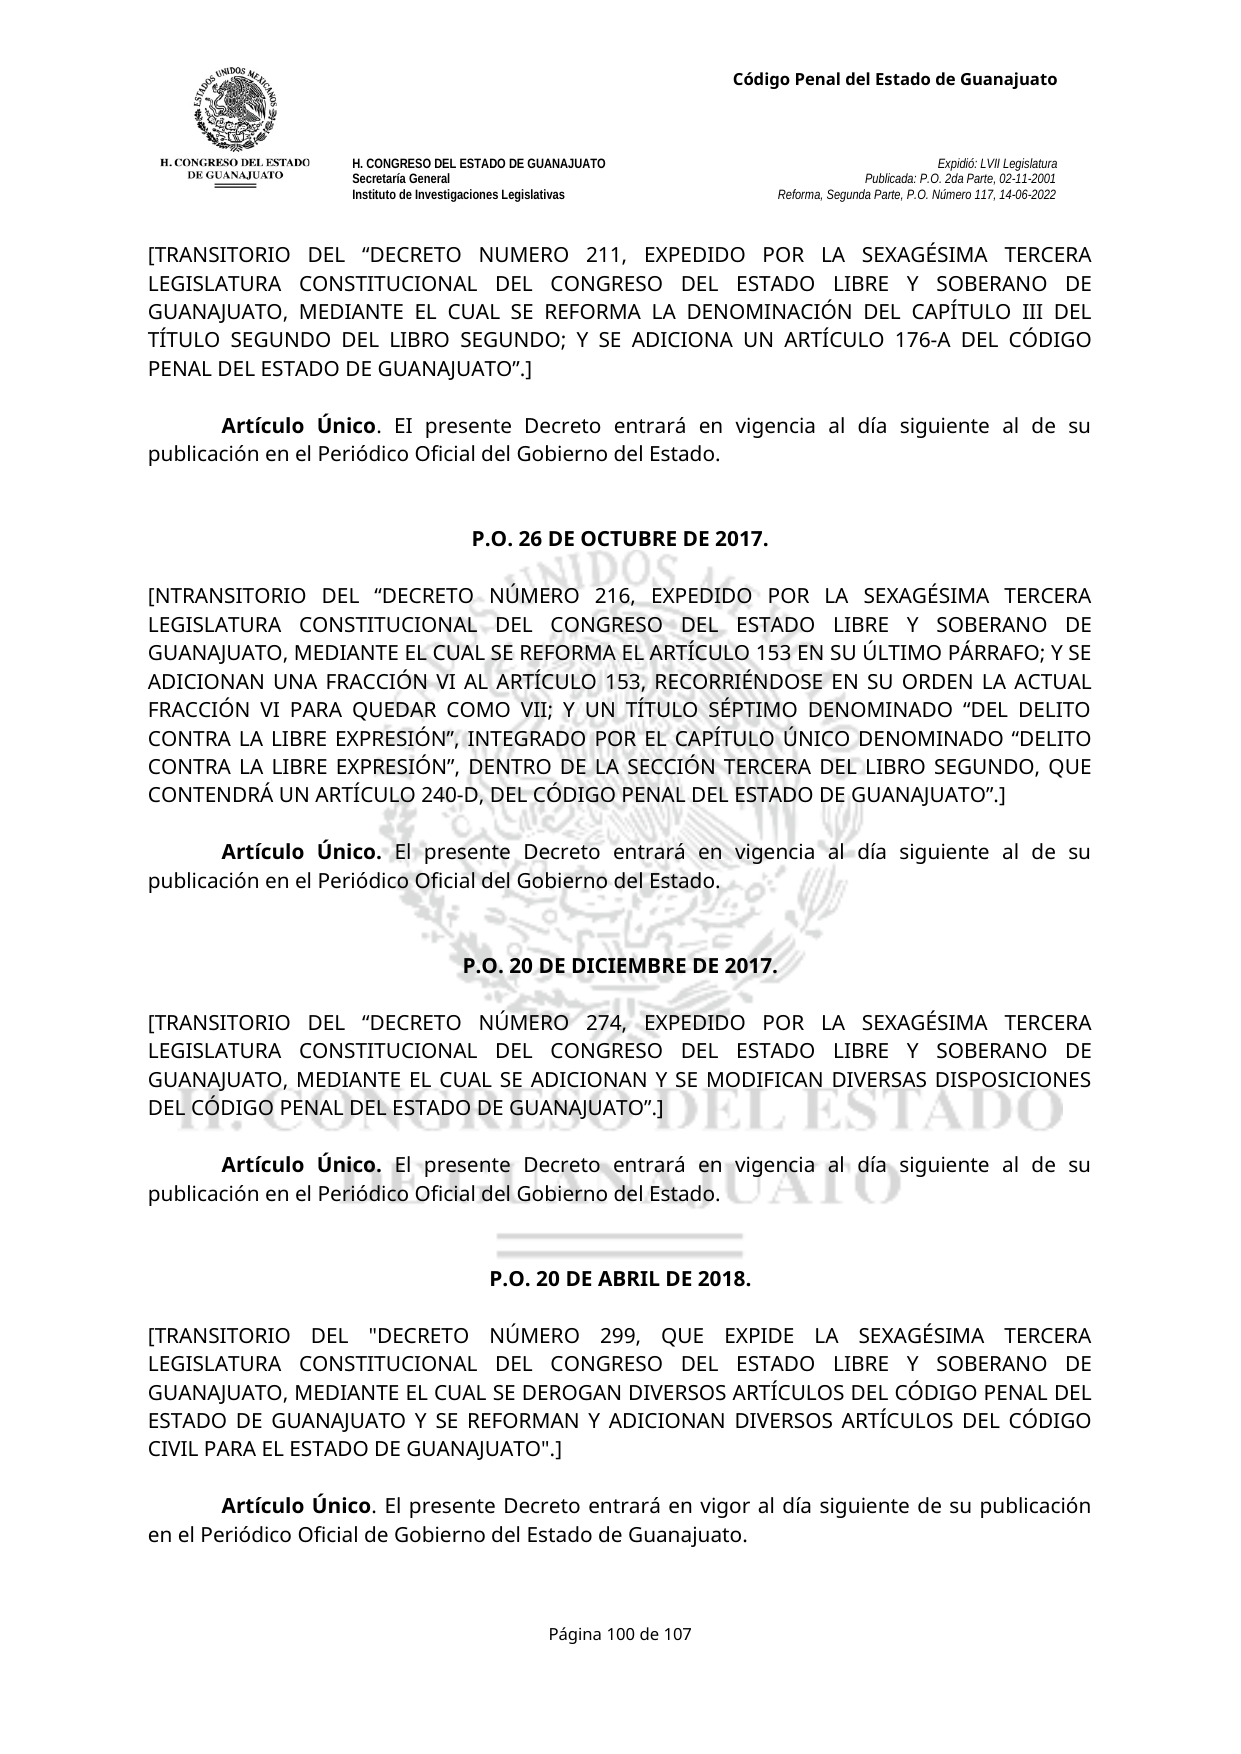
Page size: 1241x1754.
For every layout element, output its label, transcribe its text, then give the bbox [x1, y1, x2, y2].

text [NTRANSITORIO DEL “DECRETO NÚMERO 216, EXPEDIDO POR LA SEXAGÉSIMA TERCERA LEGISLATURA CONSTITUCIONAL DEL CONGRESO DEL ESTADO LIBRE Y SOBERANO DE GUANAJUATO, MEDIANTE EL CUAL SE REFORMA EL ARTÍCULO 153 EN SU ÚLTIMO PÁRRAFO; Y SE ADICIONAN UNA FRACCIÓN VI AL ARTÍCULO 153, RECORRIÉNDOSE EN SU ORDEN LA ACTUAL FRACCIÓN VI PARA QUEDAR COMO VII; Y UN TÍTULO SÉPTIMO DENOMINADO “DEL DELITO CONTRA LA LIBRE EXPRESIÓN”, INTEGRADO POR EL CAPÍTULO ÚNICO DENOMINADO “DELITO CONTRA LA LIBRE EXPRESIÓN”, DENTRO DE LA SECCIÓN TERCERA DEL LIBRO SEGUNDO, QUE CONTENDRÁ UN ARTÍCULO 240-D, DEL CÓDIGO PENAL DEL ESTADO DE GUANAJUATO”.] [148, 581, 1092, 809]
text Artículo Único. El presente Decreto entrará en vigencia al día siguiente al de su publicación en el Periódico Oficial del Gobierno del Estado. [148, 837, 1092, 894]
text Artículo Único. El presente Decreto entrará en vigor al día siguiente de su publicación en el Periódico Oficial de Gobierno del Estado de Guanajuato. [148, 1491, 1092, 1548]
picture [160, 67, 310, 194]
text P.O. 20 DE DICIEMBRE DE 2017. [148, 951, 1092, 979]
text [TRANSITORIO DEL “DECRETO NUMERO 211, EXPEDIDO POR LA SEXAGÉSIMA TERCERA LEGISLATURA CONSTITUCIONAL DEL CONGRESO DEL ESTADO LIBRE Y SOBERANO DE GUANAJUATO, MEDIANTE EL CUAL SE REFORMA LA DENOMINACIÓN DEL CAPÍTULO III DEL TÍTULO SEGUNDO DEL LIBRO SEGUNDO; Y SE ADICIONA UN ARTÍCULO 176-A DEL CÓDIGO PENAL DEL ESTADO DE GUANAJUATO”.] [148, 240, 1092, 382]
text [TRANSITORIO DEL "DECRETO NÚMERO 299, QUE EXPIDE LA SEXAGÉSIMA TERCERA LEGISLATURA CONSTITUCIONAL DEL CONGRESO DEL ESTADO LIBRE Y SOBERANO DE GUANAJUATO, MEDIANTE EL CUAL SE DEROGAN DIVERSOS ARTÍCULOS DEL CÓDIGO PENAL DEL ESTADO DE GUANAJUATO Y SE REFORMAN Y ADICIONAN DIVERSOS ARTÍCULOS DEL CÓDIGO CIVIL PARA EL ESTADO DE GUANAJUATO".] [148, 1321, 1092, 1463]
text P.O. 20 DE ABRIL DE 2018. [148, 1264, 1092, 1292]
text P.O. 26 DE OCTUBRE DE 2017. [148, 524, 1092, 553]
text Artículo Único. EI presente Decreto entrará en vigencia al día siguiente al de su publicación en el Periódico Oficial del Gobierno del Estado. [148, 411, 1092, 468]
text [TRANSITORIO DEL “DECRETO NÚMERO 274, EXPEDIDO POR LA SEXAGÉSIMA TERCERA LEGISLATURA CONSTITUCIONAL DEL CONGRESO DEL ESTADO LIBRE Y SOBERANO DE GUANAJUATO, MEDIANTE EL CUAL SE ADICIONAN Y SE MODIFICAN DIVERSAS DISPOSICIONES DEL CÓDIGO PENAL DEL ESTADO DE GUANAJUATO”.] [148, 1008, 1092, 1122]
text Artículo Único. El presente Decreto entrará en vigencia al día siguiente al de su publicación en el Periódico Oficial del Gobierno del Estado. [148, 1150, 1092, 1207]
